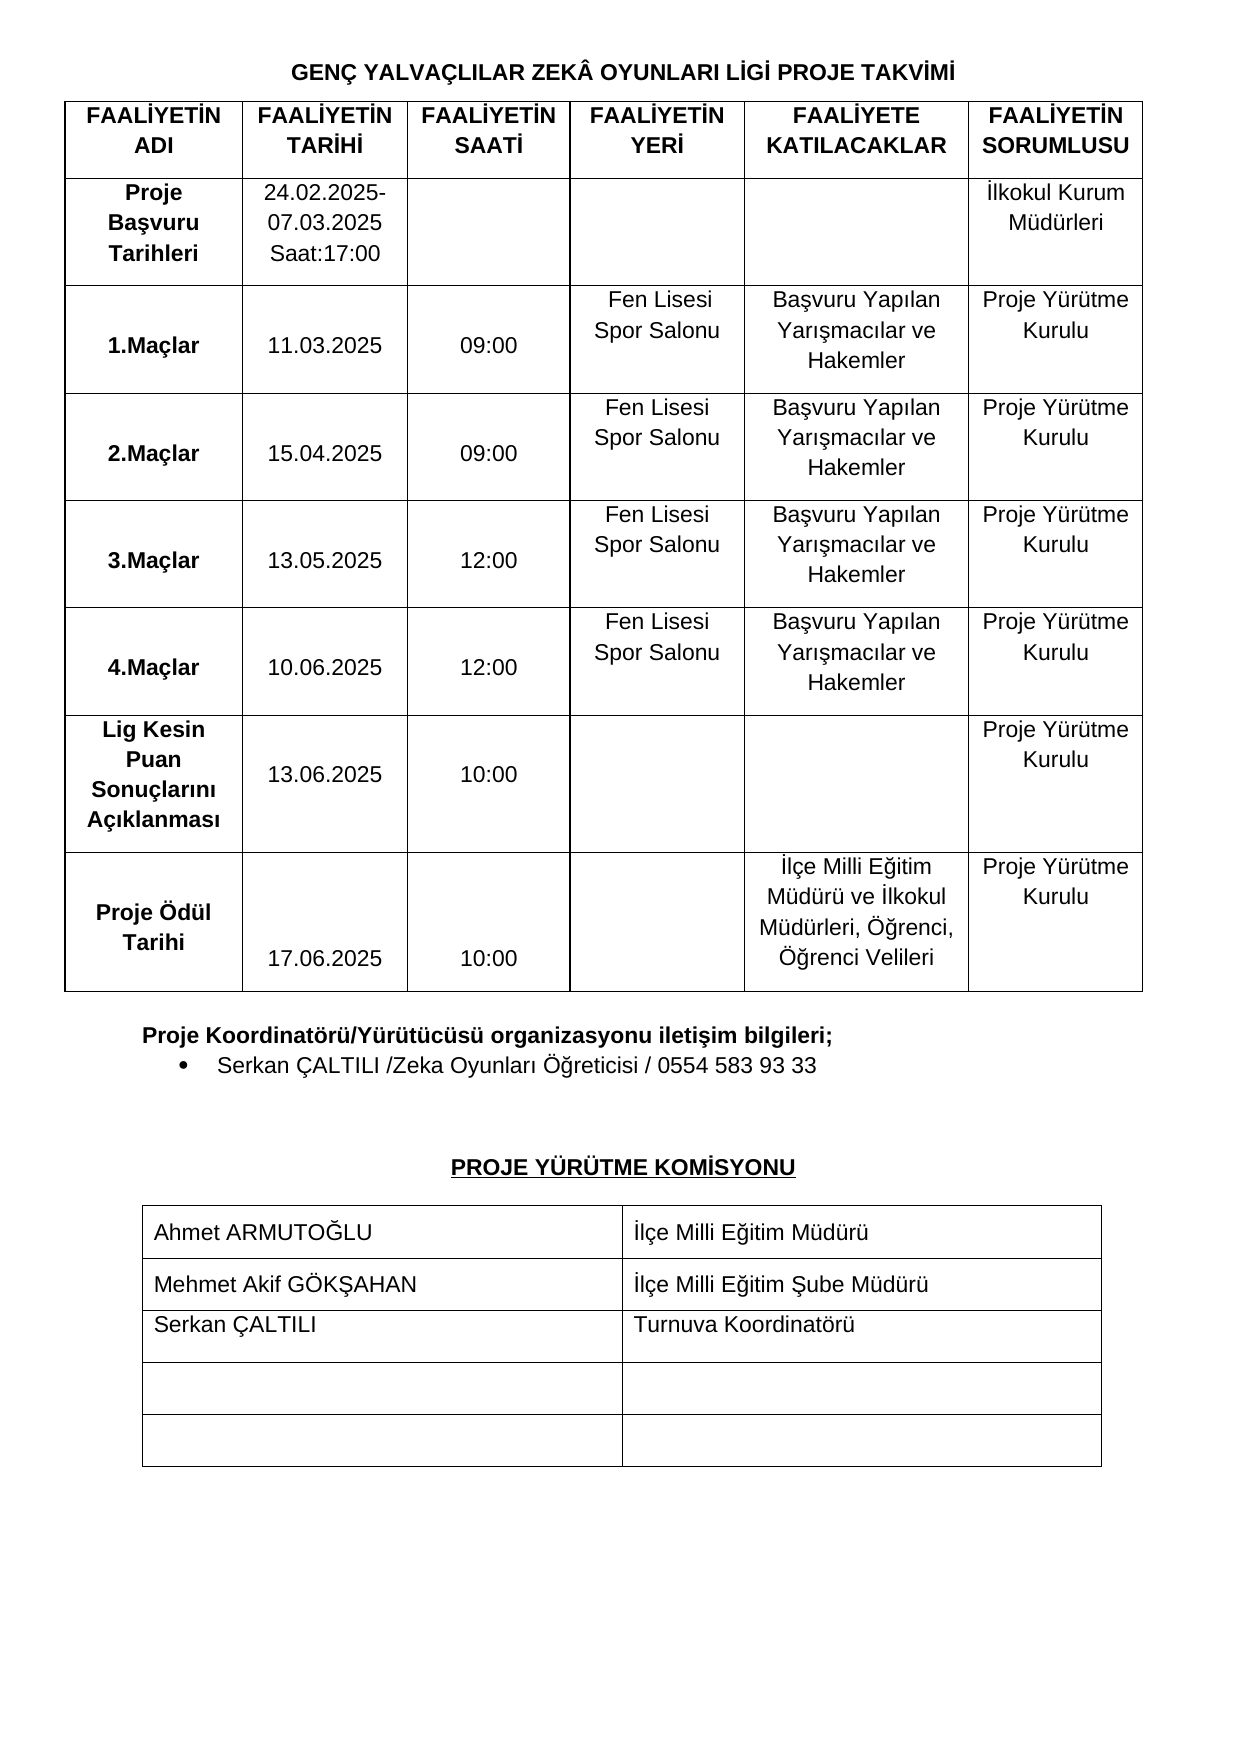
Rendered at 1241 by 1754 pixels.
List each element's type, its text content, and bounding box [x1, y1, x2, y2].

table_cell 10.06.2025 [243, 608, 407, 714]
table_cell 15.04.2025 [243, 394, 407, 500]
table_cell Proje Ödül Tarihi [66, 853, 242, 991]
table_cell Fen Lisesi Spor Salonu [571, 394, 744, 500]
table_cell 09:00 [408, 394, 569, 500]
table_header FAALİYETİN ADI [66, 102, 242, 178]
table_cell İlkokul Kurum Müdürleri [969, 179, 1142, 285]
table_cell [571, 179, 744, 285]
table_cell Proje Yürütme Kurulu [969, 286, 1142, 393]
table_cell 09:00 [408, 286, 569, 393]
text PROJE YÜRÜTME KOMİSYONU [142, 1154, 1104, 1181]
table_cell 13.05.2025 [243, 501, 407, 607]
table_cell 1.Maçlar [66, 286, 242, 393]
table_cell 2.Maçlar [66, 394, 242, 500]
table_header FAALİYETİN SAATİ [408, 102, 569, 178]
table_cell Mehmet Akif GÖKŞAHAN [143, 1259, 622, 1310]
table_cell [143, 1363, 622, 1414]
table_cell 24.02.2025-07.03.2025 Saat:17:00 [243, 179, 407, 285]
text Proje Koordinatörü/Yürütücüsü organizasyonu iletişim bilgileri; [142, 1022, 1104, 1048]
table_cell Turnuva Koordinatörü [623, 1311, 1101, 1362]
table_cell Proje Yürütme Kurulu [969, 394, 1142, 500]
text GENÇ YALVAÇLILAR ZEKÂ OYUNLARI LİGİ PROJE TAKVİMİ [142, 59, 1104, 85]
table_cell Proje Başvuru Tarihleri [66, 179, 242, 285]
table_cell 10:00 [408, 716, 569, 852]
table_cell [408, 179, 569, 285]
table_cell [571, 853, 744, 991]
table_cell Proje Yürütme Kurulu [969, 853, 1142, 991]
table_cell [143, 1415, 622, 1466]
table_cell Başvuru Yapılan Yarışmacılar ve Hakemler [745, 608, 968, 714]
table_cell [745, 716, 968, 852]
list Serkan ÇALTILI /Zeka Oyunları Öğreticisi / 0554 583 93 33 [179, 1052, 1104, 1078]
table_cell Serkan ÇALTILI [143, 1311, 622, 1362]
table_cell Proje Yürütme Kurulu [969, 608, 1142, 714]
table_cell 12:00 [408, 608, 569, 714]
table_cell 11.03.2025 [243, 286, 407, 393]
table_header Ahmet ARMUTOĞLU [143, 1206, 622, 1258]
table_cell [745, 179, 968, 285]
table_cell 10:00 [408, 853, 569, 991]
table_cell Başvuru Yapılan Yarışmacılar ve Hakemler [745, 286, 968, 393]
table_cell 12:00 [408, 501, 569, 607]
table_header FAALİYETİN SORUMLUSU [969, 102, 1142, 178]
table_header FAALİYETİN TARİHİ [243, 102, 407, 178]
table_cell Başvuru Yapılan Yarışmacılar ve Hakemler [745, 394, 968, 500]
table_cell Proje Yürütme Kurulu [969, 716, 1142, 852]
table_cell Fen Lisesi Spor Salonu [571, 608, 744, 714]
table_cell İlçe Milli Eğitim Şube Müdürü [623, 1259, 1101, 1310]
table_cell 17.06.2025 [243, 853, 407, 991]
table_cell Proje Yürütme Kurulu [969, 501, 1142, 607]
table_cell İlçe Milli Eğitim Müdürü ve İlkokul Müdürleri, Öğrenci, Öğrenci Velileri [745, 853, 968, 991]
table_cell 4.Maçlar [66, 608, 242, 714]
table_cell Fen Lisesi Spor Salonu [571, 501, 744, 607]
table_cell Başvuru Yapılan Yarışmacılar ve Hakemler [745, 501, 968, 607]
table_header FAALİYETE KATILACAKLAR [745, 102, 968, 178]
table_cell 13.06.2025 [243, 716, 407, 852]
table_header FAALİYETİN YERİ [571, 102, 744, 178]
table_cell [623, 1363, 1101, 1414]
table_cell Lig Kesin Puan Sonuçlarını Açıklanması [66, 716, 242, 852]
table_header İlçe Milli Eğitim Müdürü [623, 1206, 1101, 1258]
table_cell [623, 1415, 1101, 1466]
table_cell Fen Lisesi Spor Salonu [571, 286, 744, 393]
table_cell 3.Maçlar [66, 501, 242, 607]
table_cell [571, 716, 744, 852]
